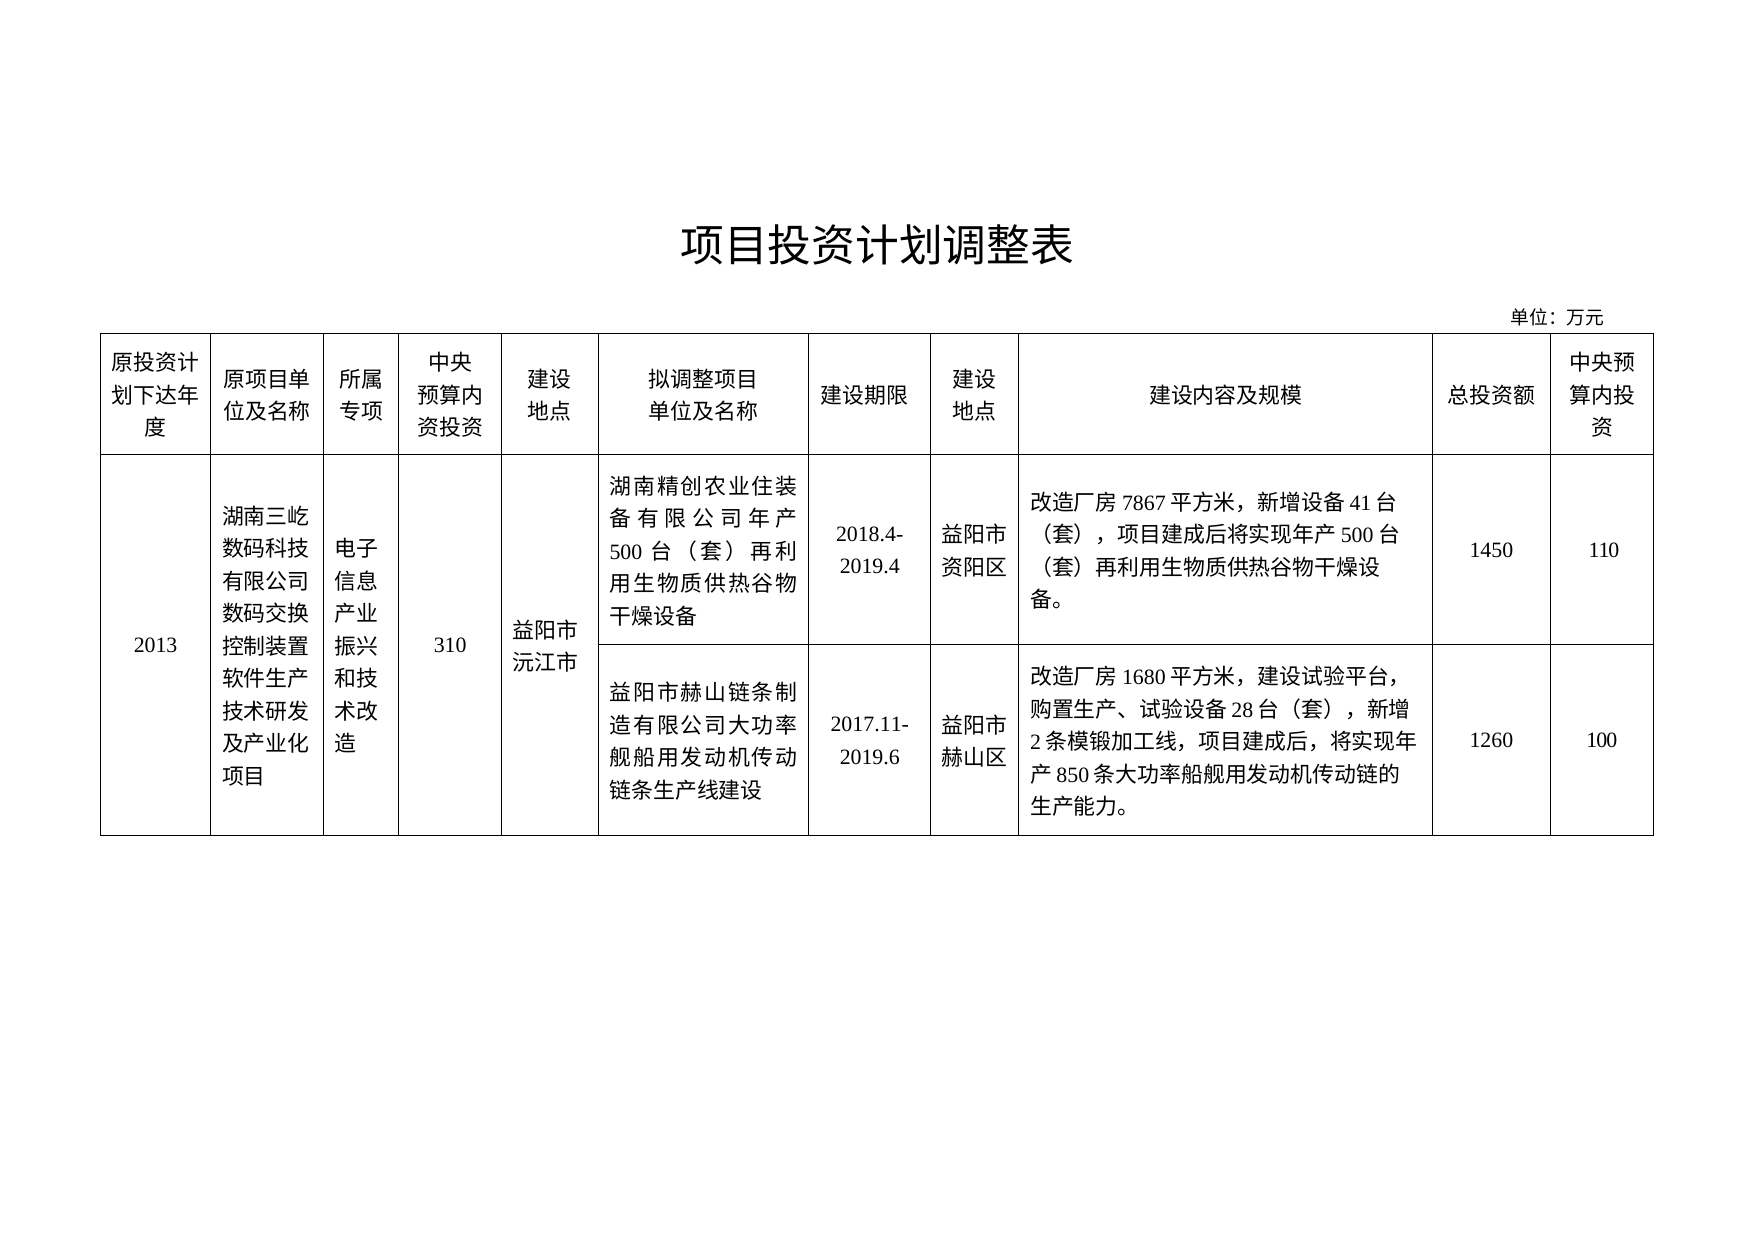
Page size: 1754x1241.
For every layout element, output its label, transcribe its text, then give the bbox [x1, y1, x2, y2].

table_cell 2018.4- 2019.4 [809, 455, 930, 644]
table_cell 2017.11- 2019.6 [809, 645, 930, 835]
table_cell 100 [1551, 645, 1653, 835]
table_cell 改造厂房7867平方米，新增设备41台（套），项目建成后将实现年产500台（套）再利用生物质供热谷物干燥设备。 [1019, 455, 1432, 644]
table_header 中央预算内投资 [1551, 334, 1653, 454]
table_cell 1260 [1433, 645, 1550, 835]
table_cell 310 [399, 455, 501, 835]
table_cell 益阳市资阳区 [931, 455, 1018, 644]
table_cell 电子信息产业振兴和技术改造 [324, 455, 398, 835]
table_header 总投资额 [1433, 334, 1550, 454]
table_header 原项目单位及名称 [211, 334, 323, 454]
table_header 建设期限 [809, 334, 930, 454]
table_cell 改造厂房1680平方米，建设试验平台，购置生产、试验设备28台（套），新增2条模锻加工线，项目建成后，将实现年产850条大功率船舰用发动机传动链的生产能力。 [1019, 645, 1432, 835]
text 项目投资计划调整表 [150, 210, 1604, 275]
table_cell 湖南三屹数码科技有限公司数码交换控制装置软件生产技术研发及产业化项目 [211, 455, 323, 835]
table_cell 益阳市赫山区 [931, 645, 1018, 835]
table_header 中央 预算内资投资 [399, 334, 501, 454]
table_header 原投资计划下达年度 [101, 334, 210, 454]
table_cell 110 [1551, 455, 1653, 644]
table_cell 益阳市沅江市 [502, 455, 598, 835]
table_cell 2013 [101, 455, 210, 835]
table_header 建设 地点 [931, 334, 1018, 454]
text 单位：万元 [150, 300, 1604, 333]
table_cell 湖南精创农业住装备有限公司年产500台（套）再利用生物质供热谷物干燥设备 [599, 455, 808, 644]
table_cell 1450 [1433, 455, 1550, 644]
table_header 建设内容及规模 [1019, 334, 1432, 454]
table_header 建设 地点 [502, 334, 598, 454]
table_cell 益阳市赫山链条制造有限公司大功率舰船用发动机传动链条生产线建设 [599, 645, 808, 835]
table_header 拟调整项目 单位及名称 [599, 334, 808, 454]
table_header 所属专项 [324, 334, 398, 454]
